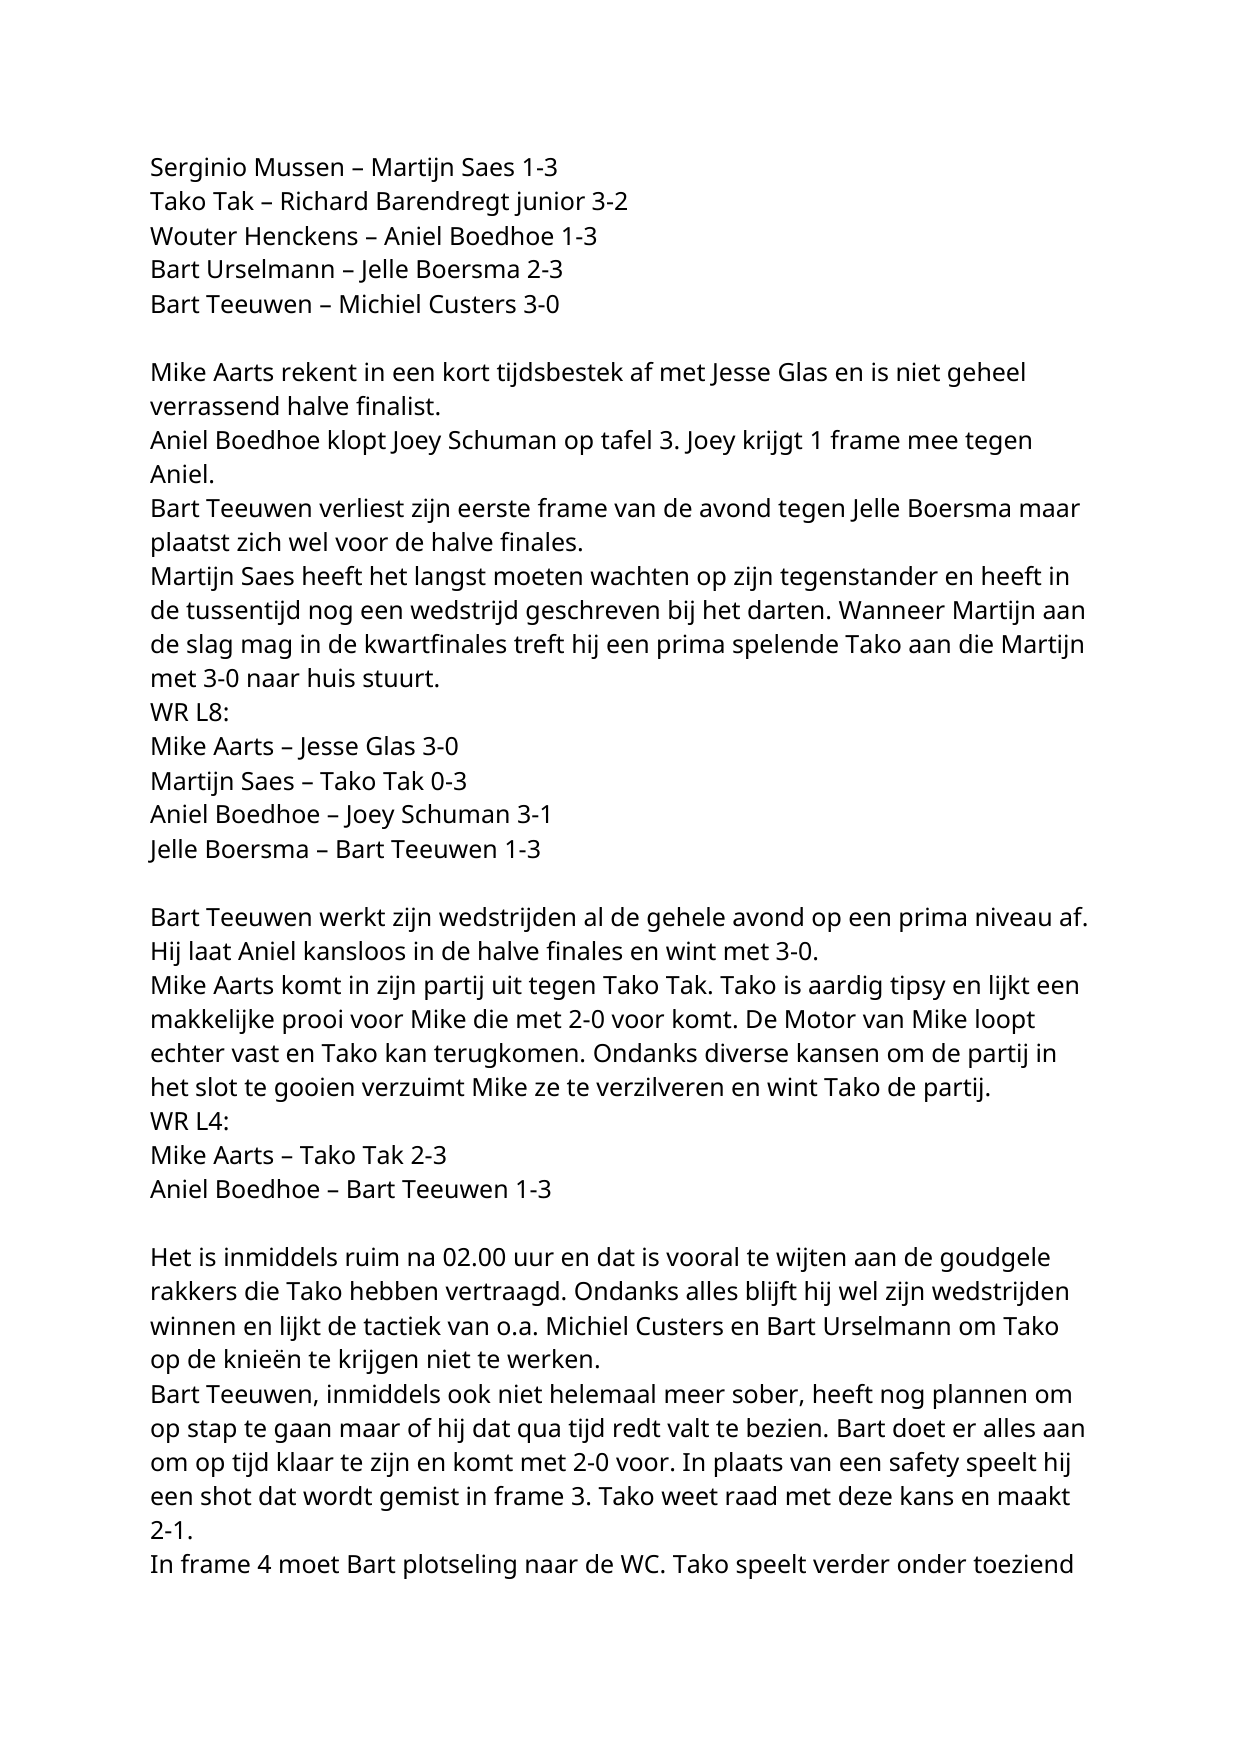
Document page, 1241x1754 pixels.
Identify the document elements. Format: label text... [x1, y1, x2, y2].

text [150, 150, 1090, 320]
text Mike Aarts rekent in een kort tijdsbestek af met Jesse Glas en is niet geheel verrassend halve finalist. Aniel Boedhoe klopt Joey Schuman op tafel 3. Joey krijgt 1 frame mee tegen Aniel. Bart Teeuwen verliest zijn eerste frame van de avond tegen Jelle Boersma maar plaatst zich wel voor de halve finales. Martijn Saes heeft het langst moeten wachten op zijn tegenstander en heeft in de tussentijd nog een wedstrijd geschreven bij het darten. Wanneer Martijn aan de slag mag in de kwartfinales treft hij een prima spelende Tako aan die Martijn met 3-0 naar huis stuurt. WR L8: Mike Aarts – Jesse Glas 3-0 Martijn Saes – Tako Tak 0-3 Aniel Boedhoe – Joey Schuman 3-1 Jelle Boersma – Bart Teeuwen 1-3 [150, 354, 1090, 865]
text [150, 1240, 1090, 1581]
text Bart Teeuwen werkt zijn wedstrijden al de gehele avond op een prima niveau af. Hij laat Aniel kansloos in de halve finales en wint met 3-0. Mike Aarts komt in zijn partij uit tegen Tako Tak. Tako is aardig tipsy en lijkt een makkelijke prooi voor Mike die met 2-0 voor komt. De Motor van Mike loopt echter vast en Tako kan terugkomen. Ondanks diverse kansen om de partij in het slot te gooien verzuimt Mike ze te verzilveren en wint Tako de partij. WR L4: Mike Aarts – Tako Tak 2-3 Aniel Boedhoe – Bart Teeuwen 1-3 [150, 865, 1090, 1206]
